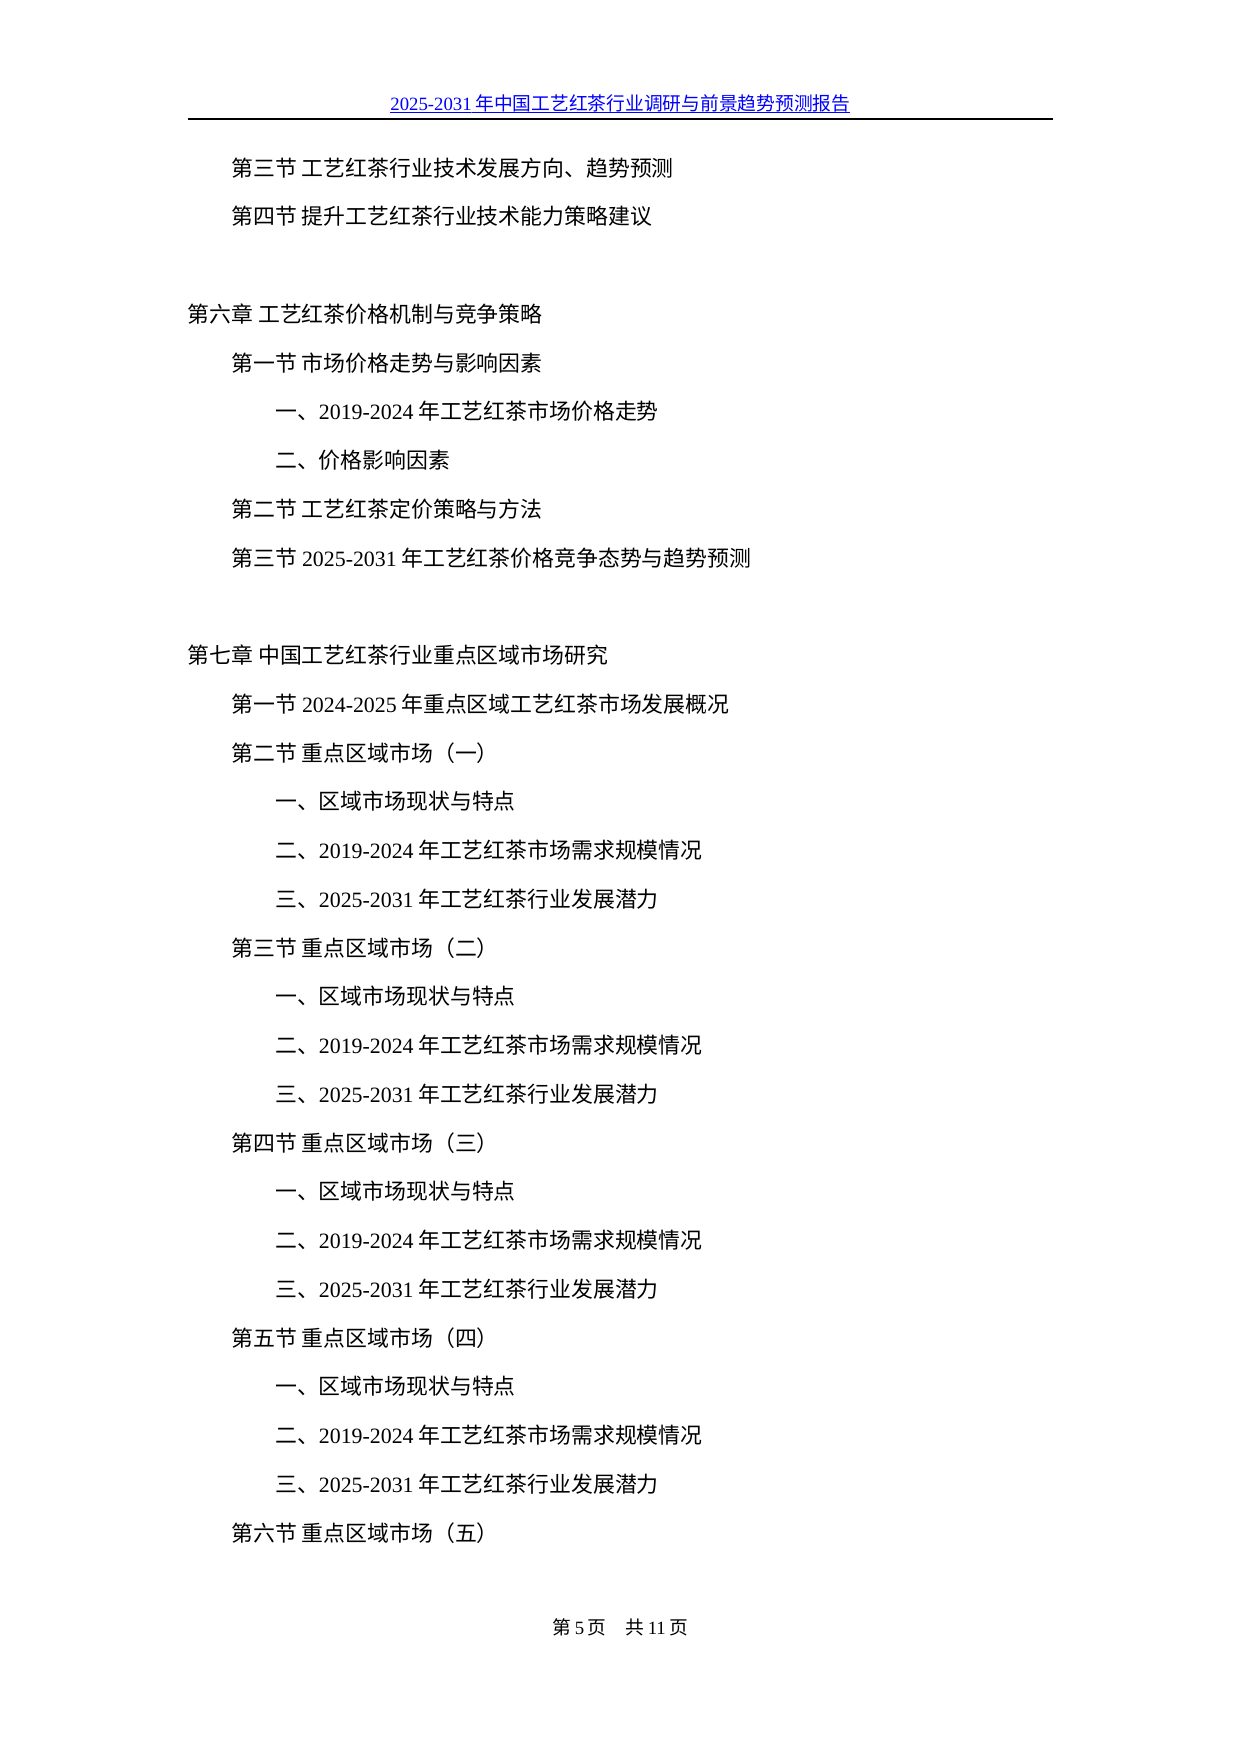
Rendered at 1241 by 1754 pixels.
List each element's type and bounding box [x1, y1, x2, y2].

text [187, 150, 1053, 1548]
